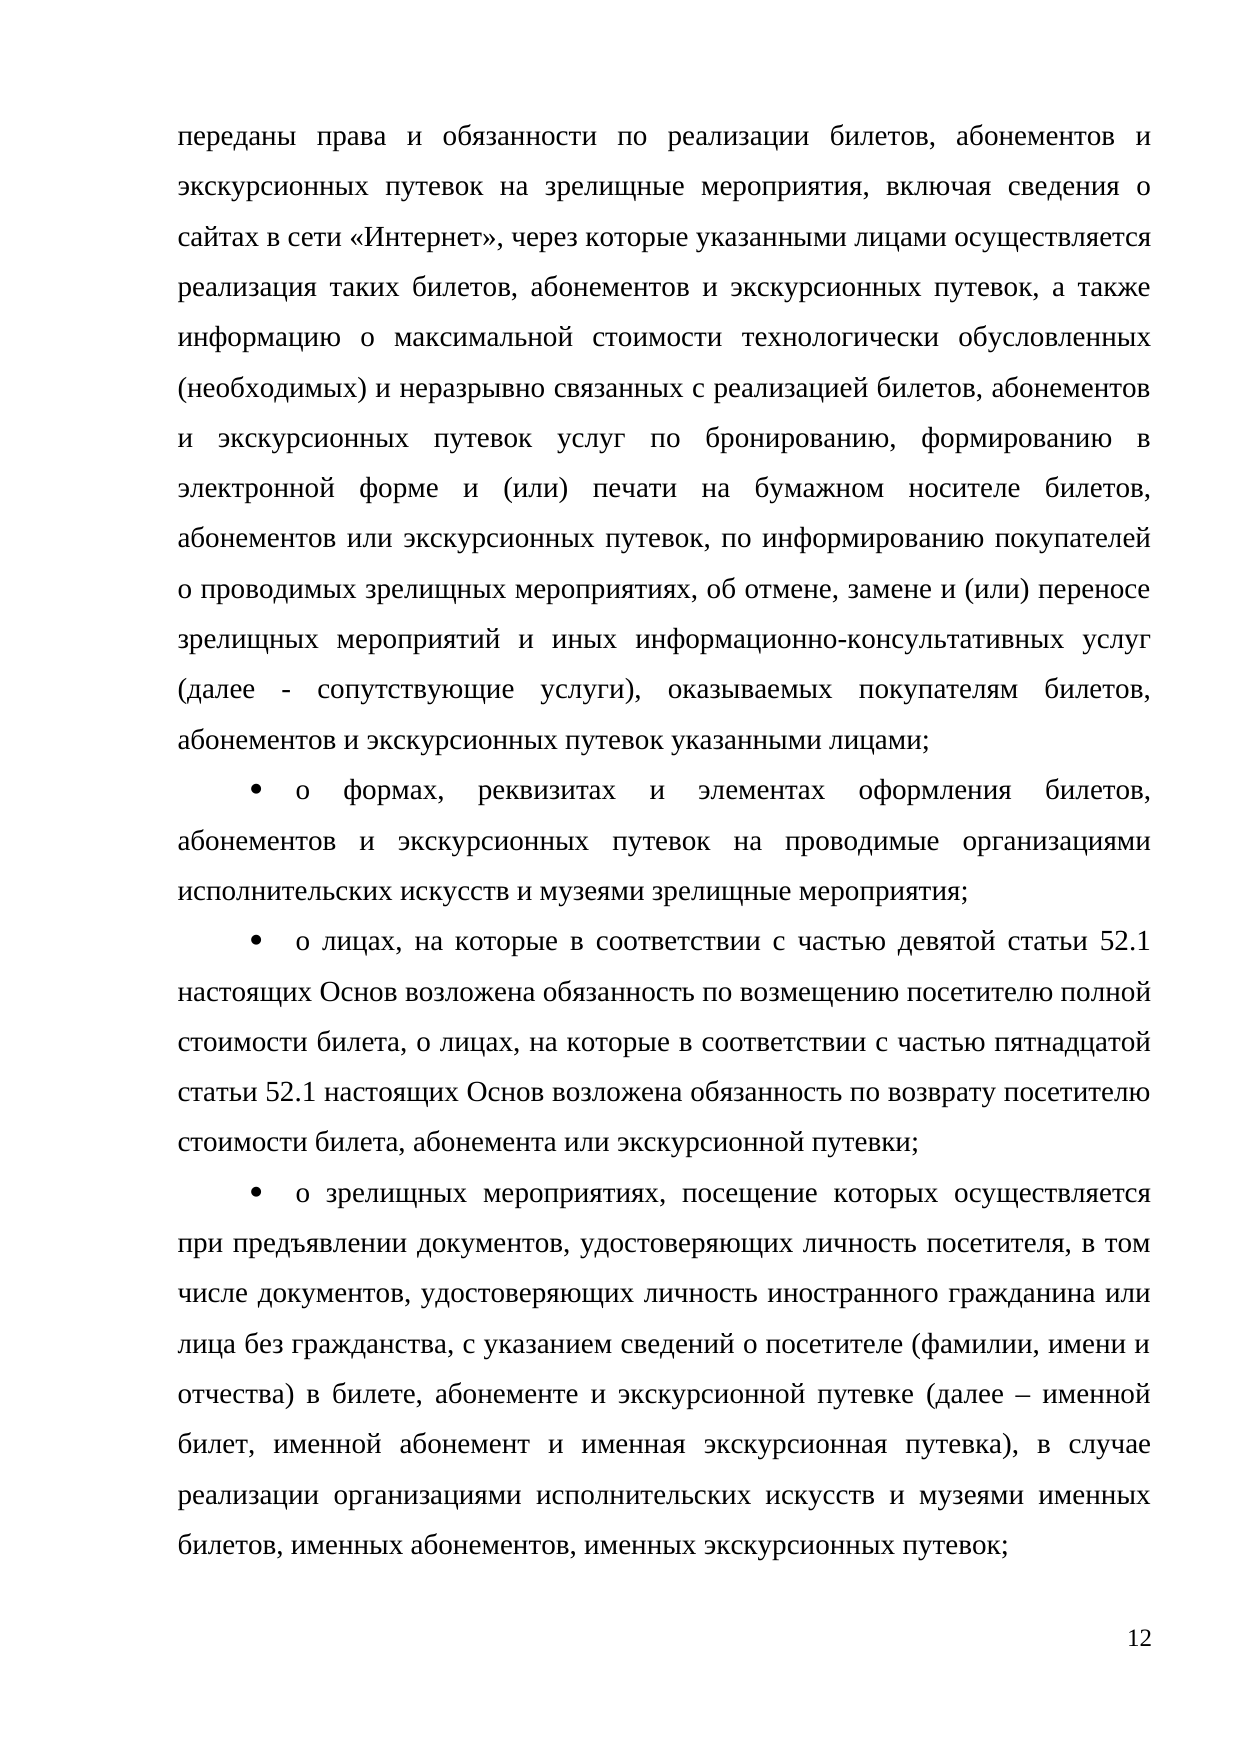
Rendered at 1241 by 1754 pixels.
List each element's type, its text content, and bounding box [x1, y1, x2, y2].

list о формах, реквизитах и элементах оформления билетов, абонементов и экскурсионных путевок на проводимые организациями исполнительских искусств и музеями зрелищные мероприятия; [177, 772, 1152, 906]
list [177, 118, 1152, 755]
list о лицах, на которые в соответствии с частью девятой статьи 52.1 настоящих Основ возложена обязанность по возмещению посетителю полной стоимости билета, о лицах, на которые в соответствии с частью пятнадцатой статьи 52.1 настоящих Основ возложена обязанность по возврату посетителю стоимости билета, абонемента или экскурсионной путевки; [177, 923, 1152, 1158]
list о зрелищных мероприятиях, посещение которых осуществляется при предъявлении документов, удостоверяющих личность посетителя, в том числе документов, удостоверяющих личность иностранного гражданина или лица без гражданства, с указанием сведений о посетителе (фамилии, имени и отчества) в билете, абонементе и экскурсионной путевке (далее – именной билет, именной абонемент и именная экскурсионная путевка), в случае реализации организациями исполнительских искусств и музеями именных билетов, именных абонементов, именных экскурсионных путевок; [177, 1175, 1152, 1561]
